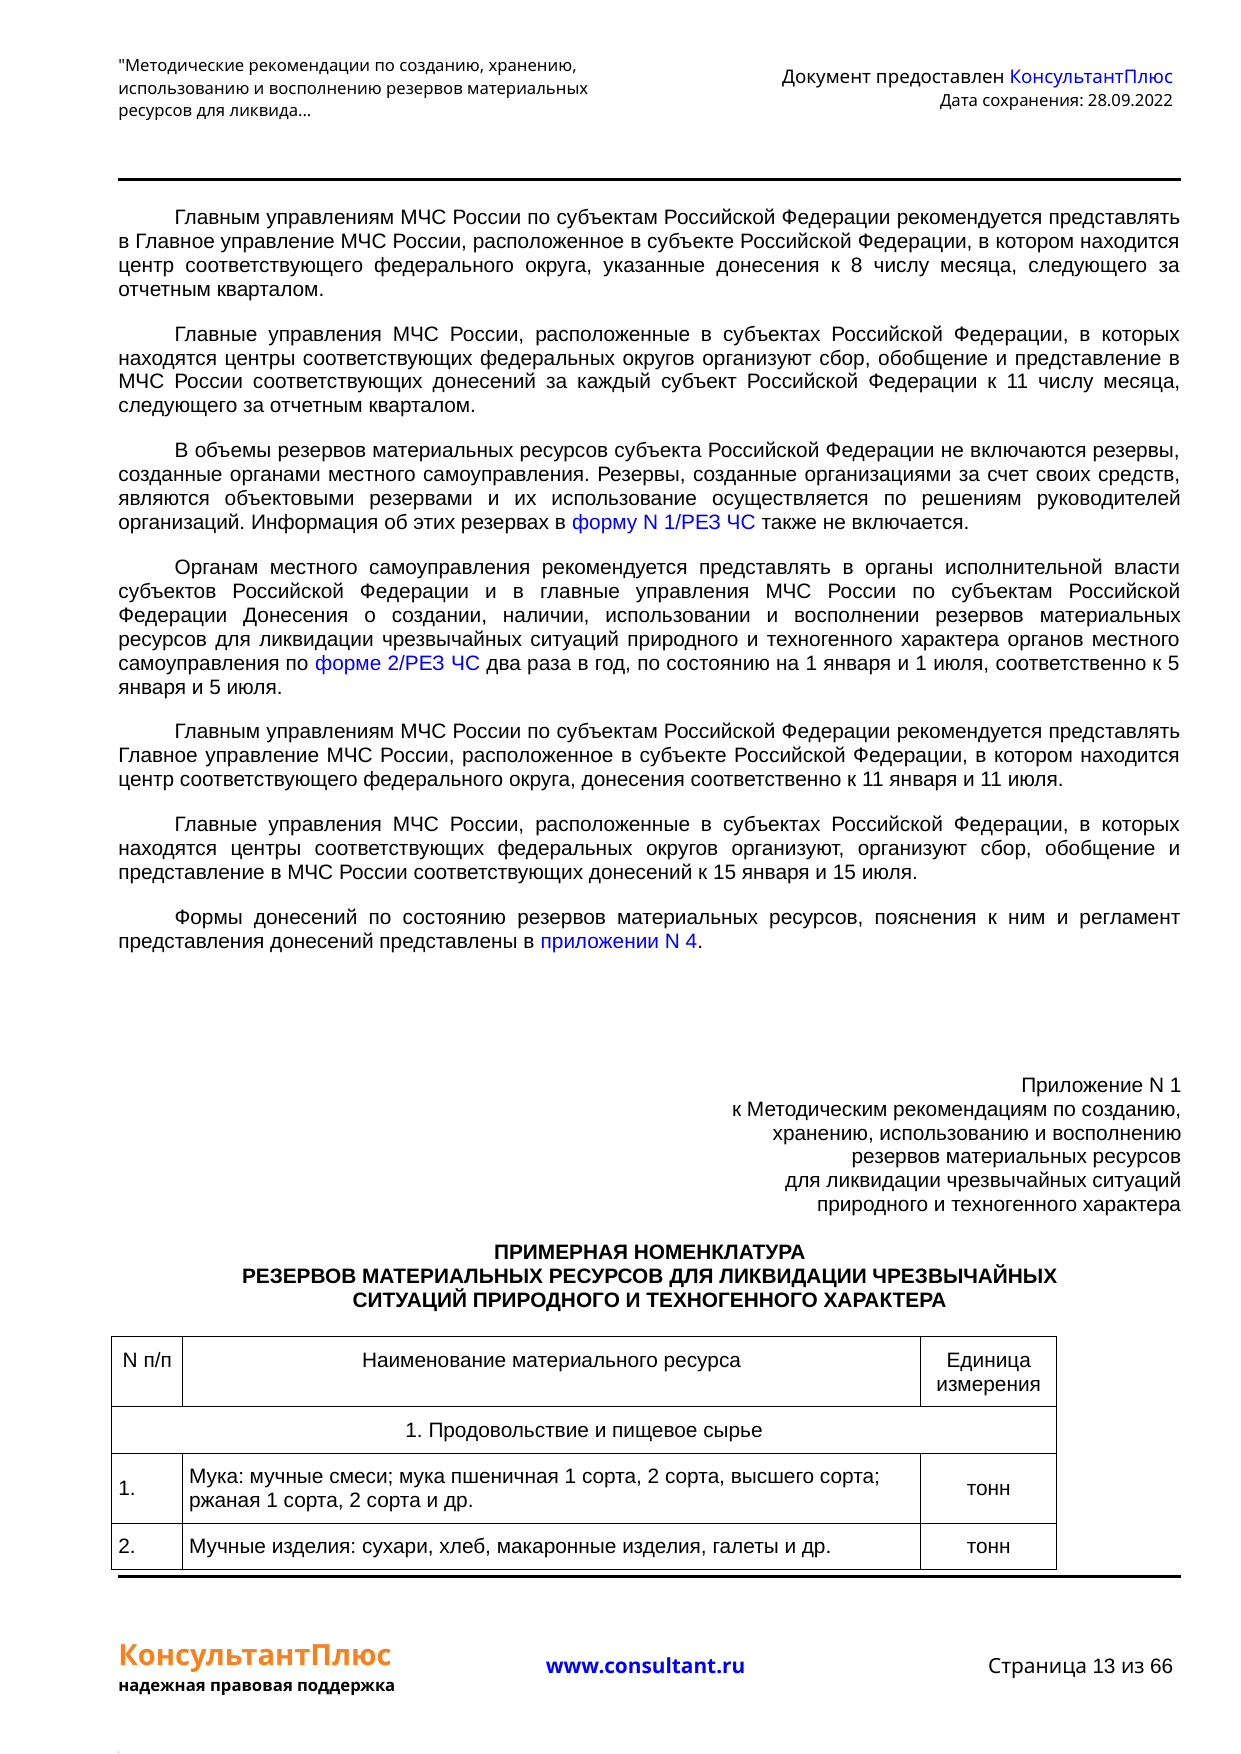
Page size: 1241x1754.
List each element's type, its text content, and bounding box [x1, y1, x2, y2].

text В объемы резервов материальных ресурсов субъекта Российской Федерации не включаются резервы, созданные органами местного самоуправления. Резервы, созданные организациями за счет своих средств, являются объектовыми резервами и их использование осуществляется по решениям руководителей организаций. Информация об этих резервах в форму N 1/РЕЗ ЧС также не включается. [118, 438, 1181, 534]
text для ликвидации чрезвычайных ситуаций [118, 1168, 1181, 1192]
text Главные управления МЧС России, расположенные в субъектах Российской Федерации, в которых находятся центры соответствующих федеральных округов организуют сбор, обобщение и представление в МЧС России соответствующих донесений за каждый субъект Российской Федерации к 11 числу месяца, следующего за отчетным кварталом. [118, 321, 1181, 417]
text резервов материальных ресурсов [118, 1144, 1181, 1168]
table_header Наименование материального ресурса [183, 1337, 920, 1406]
title ПРИМЕРНАЯ НОМЕНКЛАТУРА [118, 1240, 1181, 1264]
text Формы донесений по состоянию резервов материальных ресурсов, пояснения к ним и регламент представления донесений представлены в приложении N 4. [118, 905, 1181, 953]
table_cell тонн [921, 1524, 1056, 1569]
text Органам местного самоуправления рекомендуется представлять в органы исполнительной власти субъектов Российской Федерации и в главные управления МЧС России по субъектам Российской Федерации Донесения о создании, наличии, использовании и восполнении резервов материальных ресурсов для ликвидации чрезвычайных ситуаций природного и техногенного характера органов местного самоуправления по форме 2/РЕЗ ЧС два раза в год, по состоянию на 1 января и 1 июля, соответственно к 5 января и 5 июля. [118, 555, 1181, 698]
table_cell Мука: мучные смеси; мука пшеничная 1 сорта, 2 сорта, высшего сорта; ржаная 1 сорта, 2 сорта и др. [183, 1454, 920, 1523]
text природного и техногенного характера [118, 1192, 1181, 1216]
text Главным управлениям МЧС России по субъектам Российской Федерации рекомендуется представлять в Главное управление МЧС России, расположенное в субъекте Российской Федерации, в котором находится центр соответствующего федерального округа, указанные донесения к 8 числу месяца, следующего за отчетным кварталом. [118, 205, 1181, 301]
table_header Единица измерения [921, 1337, 1056, 1406]
table_cell Мучные изделия: сухари, хлеб, макаронные изделия, галеты и др. [183, 1524, 920, 1569]
text Главные управления МЧС России, расположенные в субъектах Российской Федерации, в которых находятся центры соответствующих федеральных округов организуют, организуют сбор, обобщение и представление в МЧС России соответствующих донесений к 15 января и 15 июля. [118, 812, 1181, 884]
table_header N п/п [112, 1337, 182, 1406]
title СИТУАЦИЙ ПРИРОДНОГО И ТЕХНОГЕННОГО ХАРАКТЕРА [118, 1288, 1181, 1312]
text Главным управлениям МЧС России по субъектам Российской Федерации рекомендуется представлять Главное управление МЧС России, расположенное в субъекте Российской Федерации, в котором находится центр соответствующего федерального округа, донесения соответственно к 11 января и 11 июля. [118, 719, 1181, 791]
table_cell 1. Продовольствие и пищевое сырье [112, 1407, 1056, 1452]
text Приложение N 1 [118, 1072, 1181, 1096]
table_cell тонн [921, 1454, 1056, 1523]
title РЕЗЕРВОВ МАТЕРИАЛЬНЫХ РЕСУРСОВ ДЛЯ ЛИКВИДАЦИИ ЧРЕЗВЫЧАЙНЫХ [118, 1264, 1181, 1288]
table_cell 1. [112, 1454, 182, 1523]
table_cell 2. [112, 1524, 182, 1569]
text к Методическим рекомендациям по созданию, [118, 1096, 1181, 1120]
text хранению, использованию и восполнению [118, 1120, 1181, 1144]
